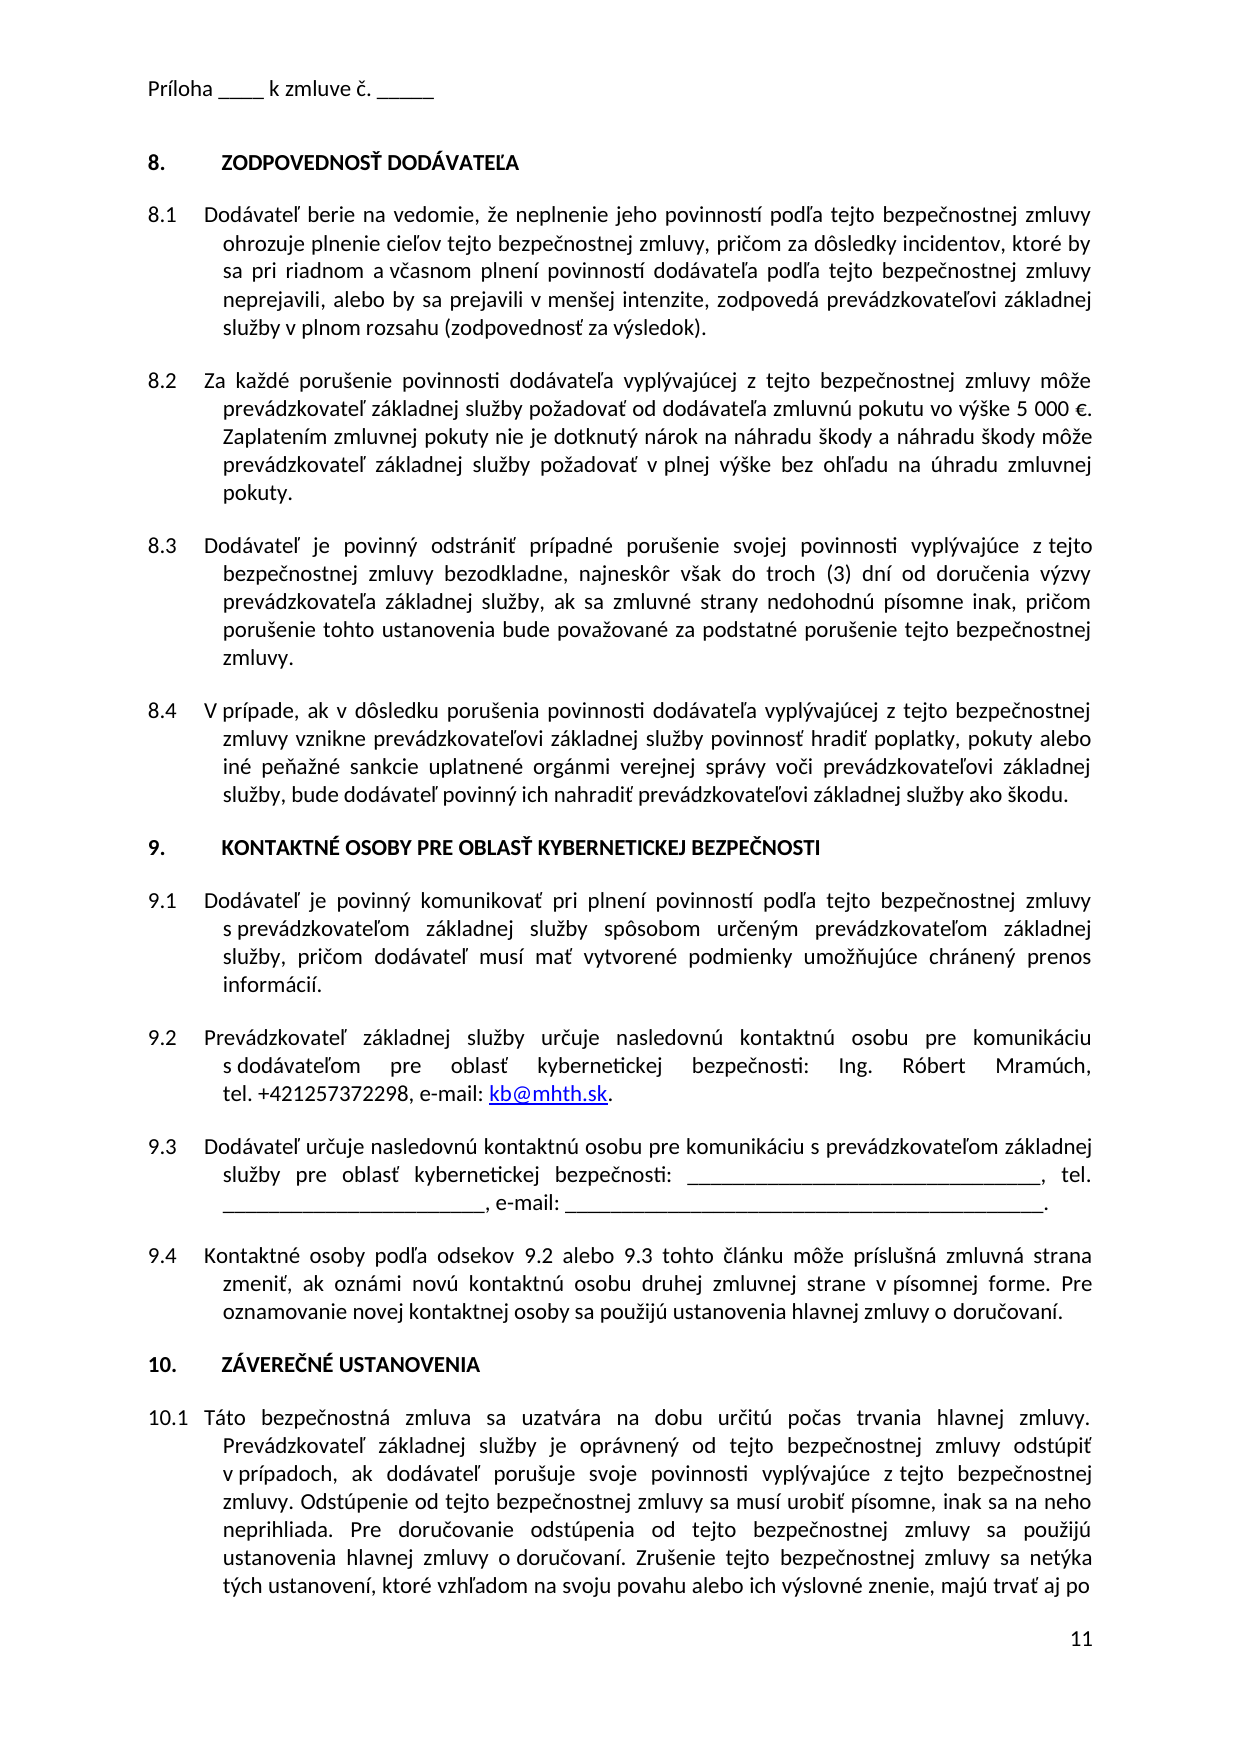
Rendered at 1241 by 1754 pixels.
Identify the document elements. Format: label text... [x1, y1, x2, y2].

subtitle KONTAKTNÉ OSOBY PRE OBLASŤ KYBERNETICKEJ BEZPEČNOSTI [148, 833, 1093, 861]
list V prípade, ak v dôsledku porušenia povinnosti dodávateľa vyplývajúcej z tejto bezpečnostnej zmluvy vznikne prevádzkovateľovi základnej služby povinnosť hradiť poplatky, pokuty alebo iné peňažné sankcie uplatnené orgánmi verejnej správy voči prevádzkovateľovi základnej služby, bude dodávateľ povinný ich nahradiť prevádzkovateľovi základnej služby ako škodu. [148, 696, 1093, 808]
list Kontaktné osoby podľa odsekov 9.2 alebo 9.3 tohto článku môže príslušná zmluvná strana zmeniť, ak oznámi novú kontaktnú osobu druhej zmluvnej strane v písomnej forme. Pre oznamovanie novej kontaktnej osoby sa použijú ustanovenia hlavnej zmluvy o doručovaní. [148, 1241, 1093, 1325]
list Za každé porušenie povinnosti dodávateľa vyplývajúcej z tejto bezpečnostnej zmluvy môže prevádzkovateľ základnej služby požadovať od dodávateľa zmluvnú pokutu vo výške 5 000 €. Zaplatením zmluvnej pokuty nie je dotknutý nárok na náhradu škody a náhradu škody môže prevádzkovateľ základnej služby požadovať v plnej výške bez ohľadu na úhradu zmluvnej pokuty. [148, 366, 1093, 506]
list Prevádzkovateľ základnej služby určuje nasledovnú kontaktnú osobu pre komunikáciu s dodávateľom pre oblasť kybernetickej bezpečnosti: Ing. Róbert Mramúch, tel. +421257372298, e-mail: kb@mhth.sk. [148, 1023, 1093, 1107]
subtitle ZODPOVEDNOSŤ DODÁVATEĽA [148, 148, 1093, 176]
list Dodávateľ je povinný odstrániť prípadné porušenie svojej povinnosti vyplývajúce z tejto bezpečnostnej zmluvy bezodkladne, najneskôr však do troch (3) dní od doručenia výzvy prevádzkovateľa základnej služby, ak sa zmluvné strany nedohodnú písomne inak, pričom porušenie tohto ustanovenia bude považované za podstatné porušenie tejto bezpečnostnej zmluvy. [148, 531, 1093, 671]
list Dodávateľ určuje nasledovnú kontaktnú osobu pre komunikáciu s prevádzkovateľom základnej služby pre oblasť kybernetickej bezpečnosti: _______________________________, tel. _______________________, e-mail: __________________________________________. [148, 1132, 1093, 1216]
subtitle ZÁVEREČNÉ USTANOVENIA [148, 1350, 1093, 1378]
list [148, 1403, 1093, 1599]
list Dodávateľ je povinný komunikovať pri plnení povinností podľa tejto bezpečnostnej zmluvy s prevádzkovateľom základnej služby spôsobom určeným prevádzkovateľom základnej služby, pričom dodávateľ musí mať vytvorené podmienky umožňujúce chránený prenos informácií. [148, 886, 1093, 998]
list Dodávateľ berie na vedomie, že neplnenie jeho povinností podľa tejto bezpečnostnej zmluvy ohrozuje plnenie cieľov tejto bezpečnostnej zmluvy, pričom za dôsledky incidentov, ktoré by sa pri riadnom a včasnom plnení povinností dodávateľa podľa tejto bezpečnostnej zmluvy neprejavili, alebo by sa prejavili v menšej intenzite, zodpovedá prevádzkovateľovi základnej služby v plnom rozsahu (zodpovednosť za výsledok). [148, 201, 1093, 341]
